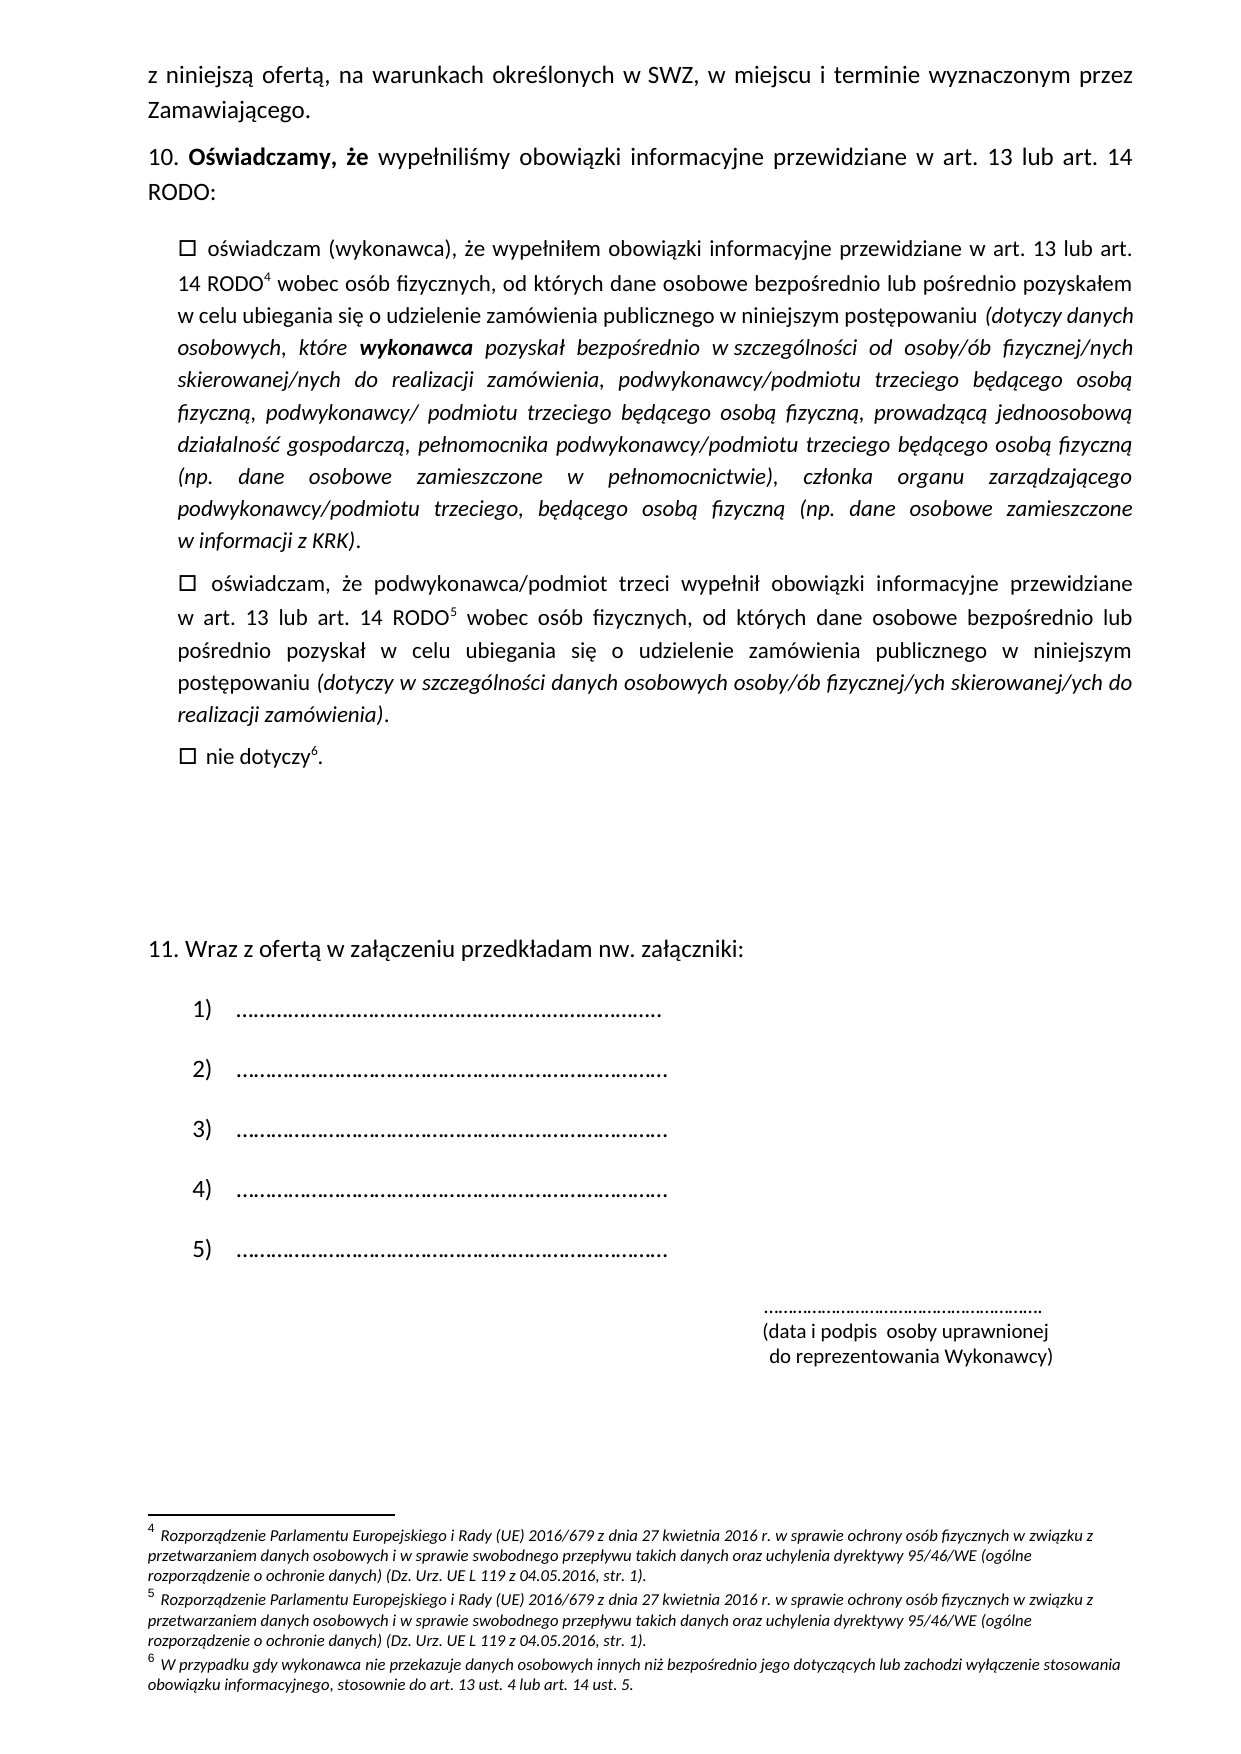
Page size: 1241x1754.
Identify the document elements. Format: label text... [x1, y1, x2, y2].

list ………………………………………………………………… [192, 1233, 1134, 1263]
text 11. Wraz z ofertą w załączeniu przedkładam nw. załączniki: [148, 933, 1134, 963]
text □ nie dotyczy. [148, 732, 1134, 773]
text □ oświadczam (wykonawca), że wypełniłem obowiązki informacyjne przewidziane w art. 13 lub art. 14 RODO wobec osób fizycznych, od których dane osobowe bezpośrednio lub pośrednio pozyskałem w celu ubiegania się o udzielenie zamówienia publicznego w niniejszym postępowaniu (dotyczy danych osobowych, które wykonawca pozyskał bezpośrednio w szczególności od osoby/ób fizycznej/nych skierowanej/nych do realizacji zamówienia, podwykonawcy/podmiotu trzeciego będącego osobą fizyczną, podwykonawcy/ podmiotu trzeciego będącego osobą fizyczną, prowadzącą jednoosobową działalność gospodarczą, pełnomocnika podwykonawcy/podmiotu trzeciego będącego osobą fizyczną (np. dane osobowe zamieszczone w pełnomocnictwie), członka organu zarządzającego podwykonawcy/podmiotu trzeciego, będącego osobą fizyczną (np. dane osobowe zamieszczone w informacji z KRK). [177, 224, 1134, 554]
list ……………………………………………………………….. [192, 993, 1134, 1023]
list ………………………………………………………………… [192, 1113, 1134, 1143]
list ………………………………………………………………… [192, 1173, 1134, 1203]
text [148, 59, 1134, 124]
text □ oświadczam, że podwykonawca/podmiot trzeci wypełnił obowiązki informacyjne przewidziane w art. 13 lub art. 14 RODO wobec osób fizycznych, od których dane osobowe bezpośrednio lub pośrednio pozyskał w celu ubiegania się o udzielenie zamówienia publicznego w niniejszym postępowaniu (dotyczy w szczególności danych osobowych osoby/ób fizycznej/ych skierowanej/ych do realizacji zamówienia). [177, 559, 1134, 728]
list ………………………………………………………………… [192, 1053, 1134, 1083]
text do reprezentowania Wykonawcy) [110, 1344, 1134, 1369]
text (data i podpis osoby uprawnionej [148, 1318, 1134, 1344]
text …………………………………………………. [598, 1293, 1134, 1318]
text 10. Oświadczamy, że wypełniliśmy obowiązki informacyjne przewidziane w art. 13 lub art. 14 RODO: [148, 142, 1134, 207]
